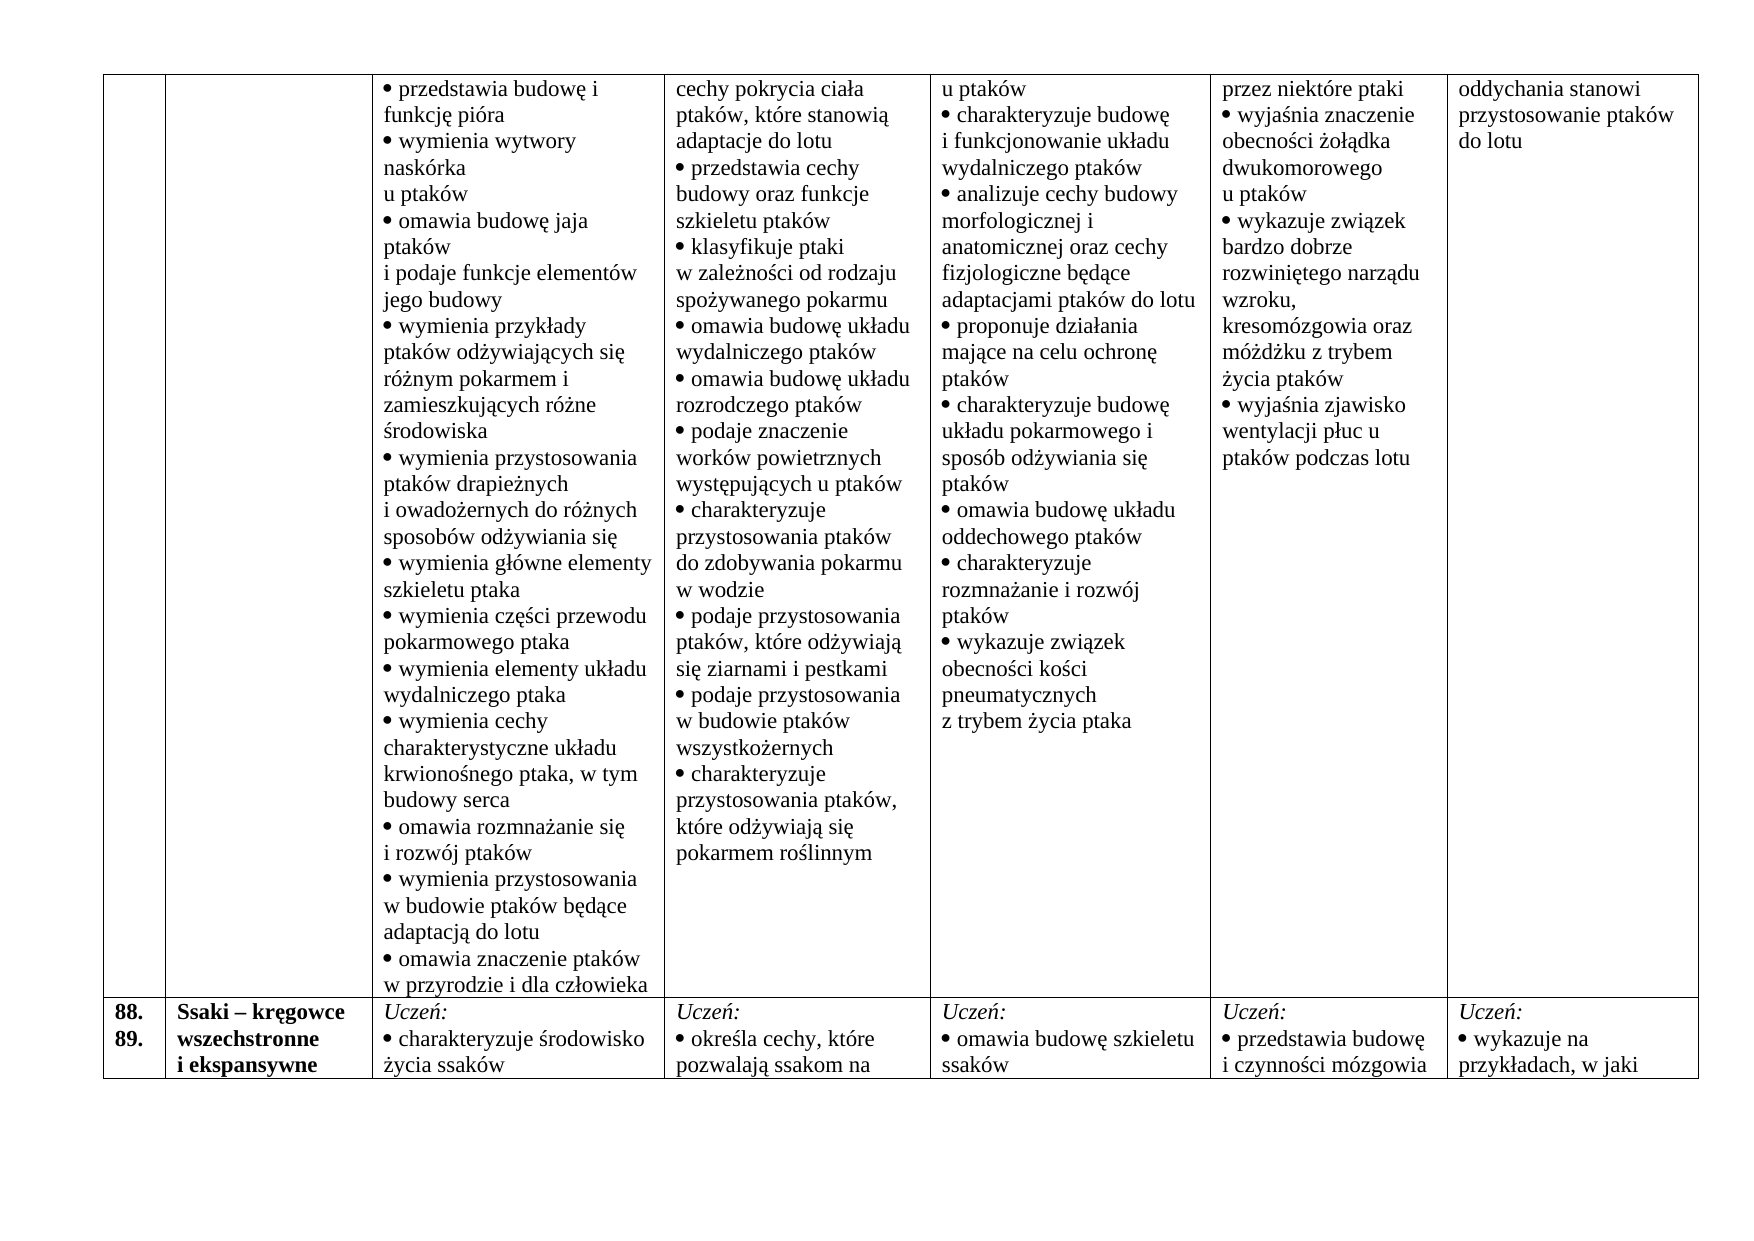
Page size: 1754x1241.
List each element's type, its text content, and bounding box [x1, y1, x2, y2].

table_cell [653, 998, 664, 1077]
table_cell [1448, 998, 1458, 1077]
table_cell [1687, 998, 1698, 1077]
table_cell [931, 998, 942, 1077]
table_cell [104, 998, 165, 1077]
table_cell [166, 75, 372, 997]
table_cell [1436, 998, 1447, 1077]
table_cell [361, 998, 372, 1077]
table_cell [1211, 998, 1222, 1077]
table_cell [104, 75, 165, 997]
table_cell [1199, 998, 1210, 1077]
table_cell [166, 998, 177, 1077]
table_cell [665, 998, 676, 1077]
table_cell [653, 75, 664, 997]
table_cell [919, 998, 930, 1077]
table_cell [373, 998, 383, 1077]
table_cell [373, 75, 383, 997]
